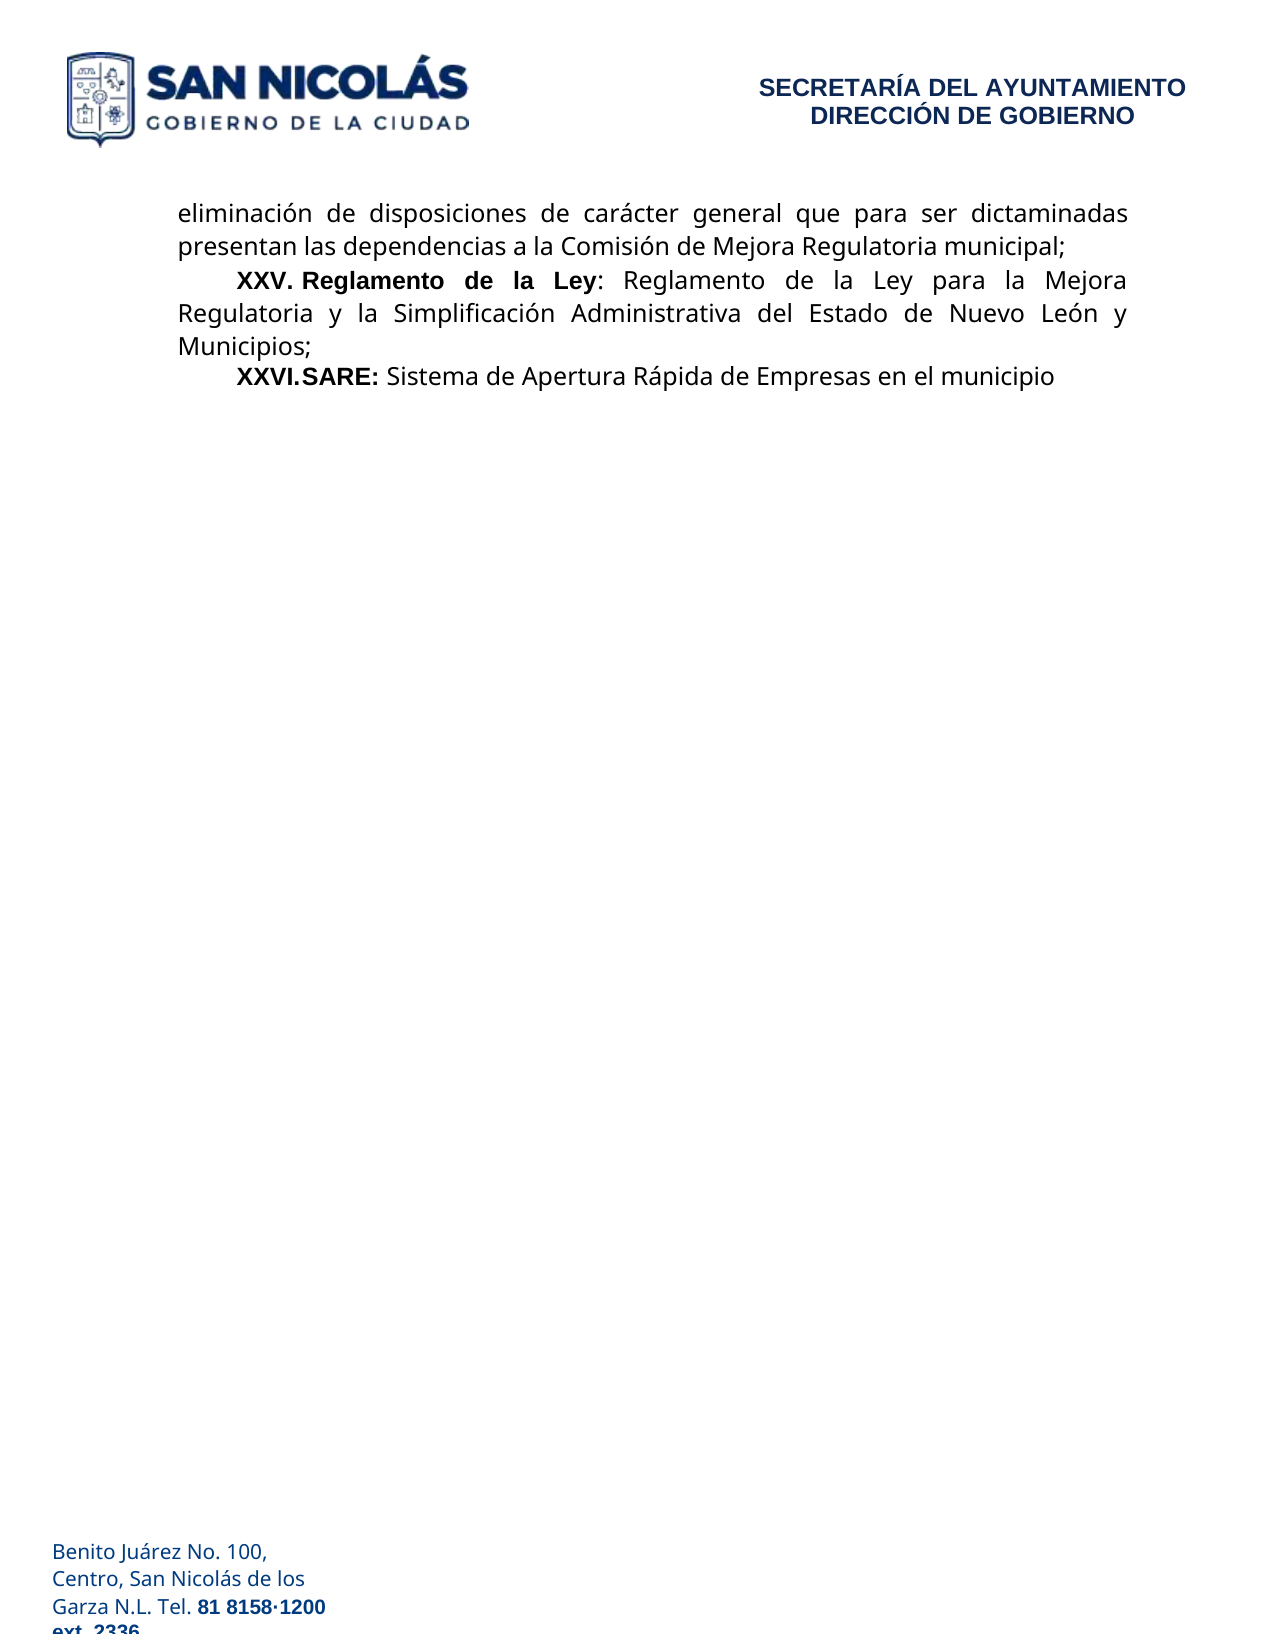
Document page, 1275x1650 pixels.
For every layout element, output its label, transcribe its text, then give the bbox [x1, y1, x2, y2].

picture [67, 52, 469, 148]
list Reglamento de la Ley: Reglamento de la Ley para la Mejora Regulatoria y la Simplificación Administrativa del Estado de Nuevo León y Municipios; [177, 263, 1128, 363]
list SARE: Sistema de Apertura Rápida de Empresas en el municipio [236, 363, 1162, 391]
